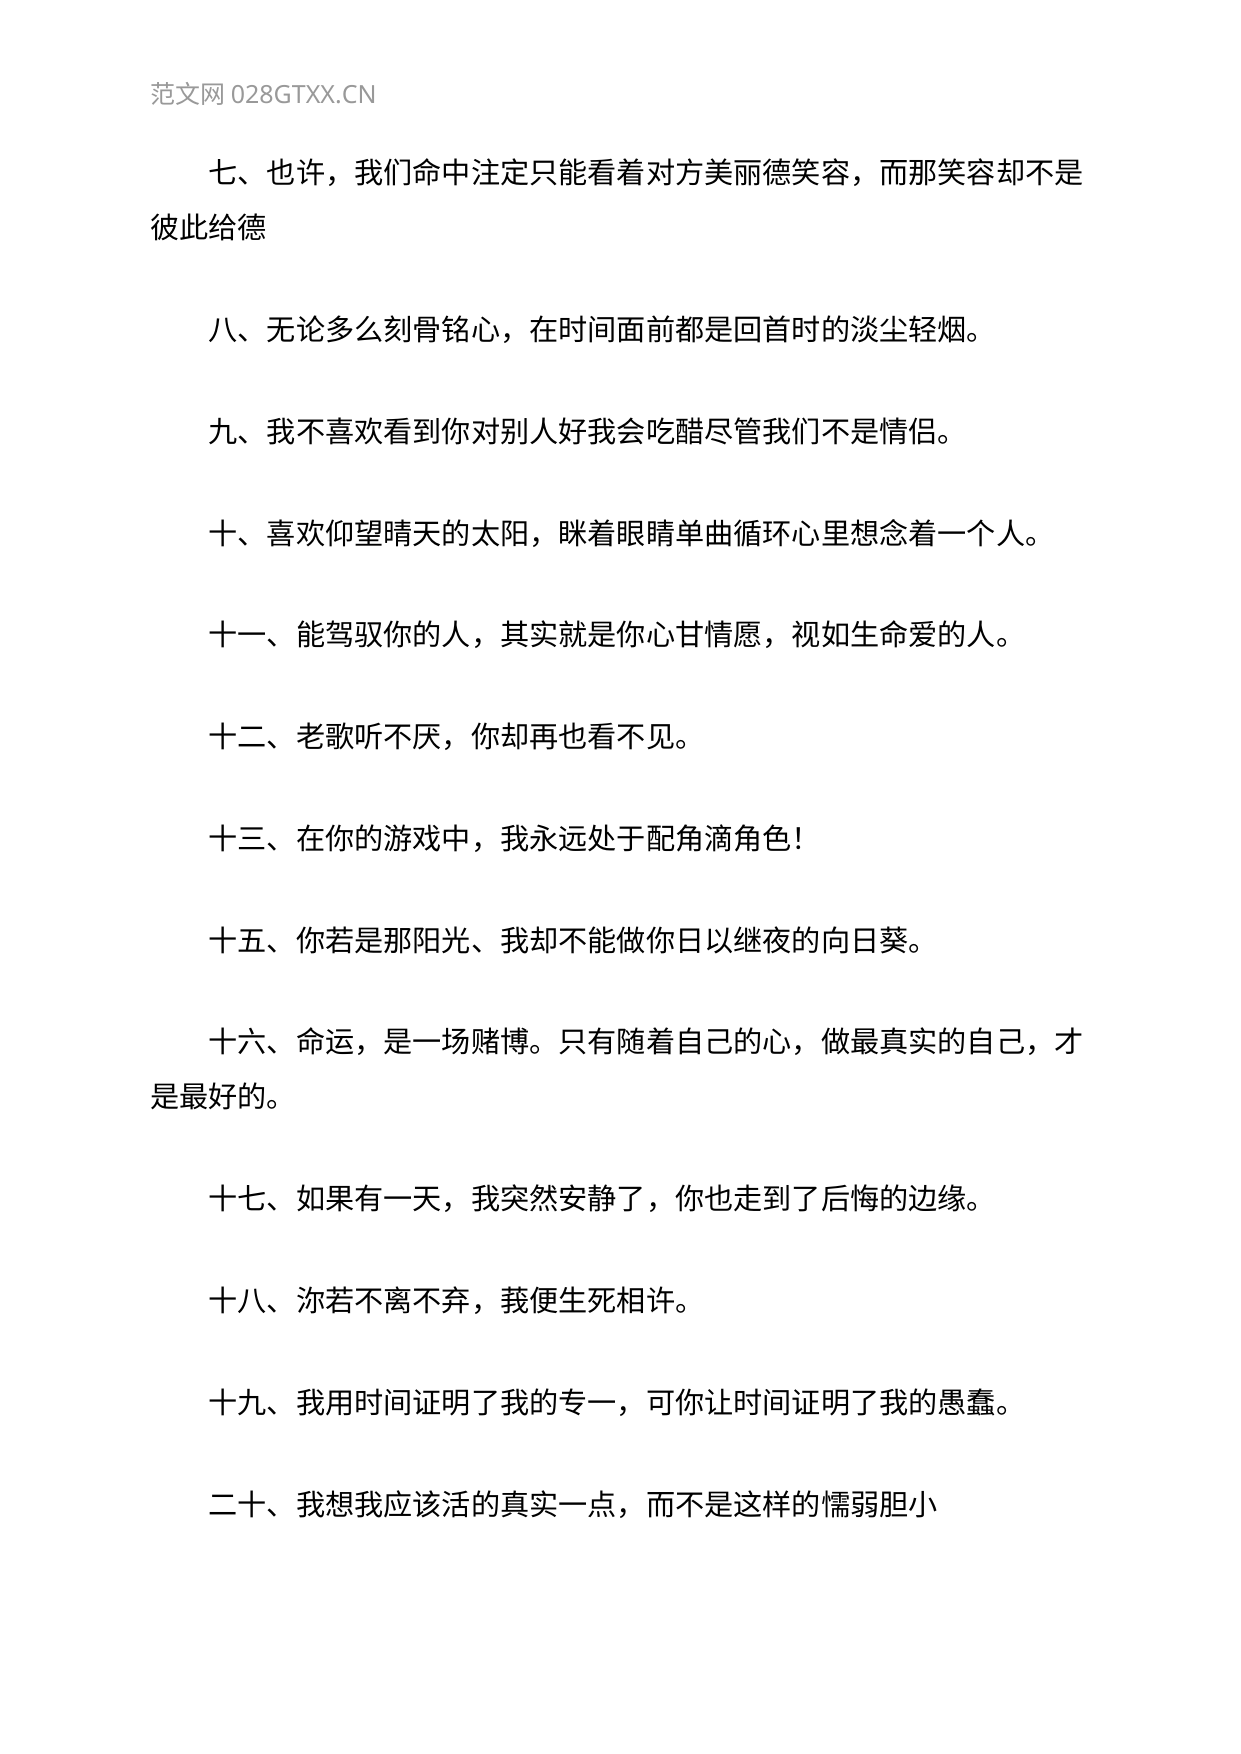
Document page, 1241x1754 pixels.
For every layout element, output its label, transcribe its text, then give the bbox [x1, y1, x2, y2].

text 十九、我用时间证明了我的专一，可你让时间证明了我的愚蠢。 [150, 1379, 1090, 1422]
text 十一、能驾驭你的人，其实就是你心甘情愿，视如生命爱的人。 [150, 612, 1090, 654]
text 九、我不喜欢看到你对别人好我会吃醋尽管我们不是情侣。 [150, 408, 1090, 451]
text 八、无论多么刻骨铭心，在时间面前都是回首时的淡尘轻烟。 [150, 307, 1090, 349]
text 十五、你若是那阳光、我却不能做你日以继夜的向日葵。 [150, 917, 1090, 959]
text 十七、如果有一天，我突然安静了，你也走到了后悔的边缘。 [150, 1176, 1090, 1218]
text 十、喜欢仰望晴天的太阳，眯着眼睛单曲循环心里想念着一个人。 [150, 510, 1090, 552]
text 十八、沵若不离不弃，莪便生死相许。 [150, 1277, 1090, 1320]
text 七、也许，我们命中注定只能看着对方美丽德笑容，而那笑容却不是彼此给德 [150, 150, 1090, 247]
text 二十、我想我应该活的真实一点，而不是这样的懦弱胆小 [150, 1481, 1090, 1523]
text 十三、在你的游戏中，我永远处于配角滴角色！ [150, 816, 1090, 858]
text 十二、老歌听不厌，你却再也看不见。 [150, 714, 1090, 756]
text 十六、命运，是一场赌博。只有随着自己的心，做最真实的自己，才是最好的。 [150, 1019, 1090, 1116]
